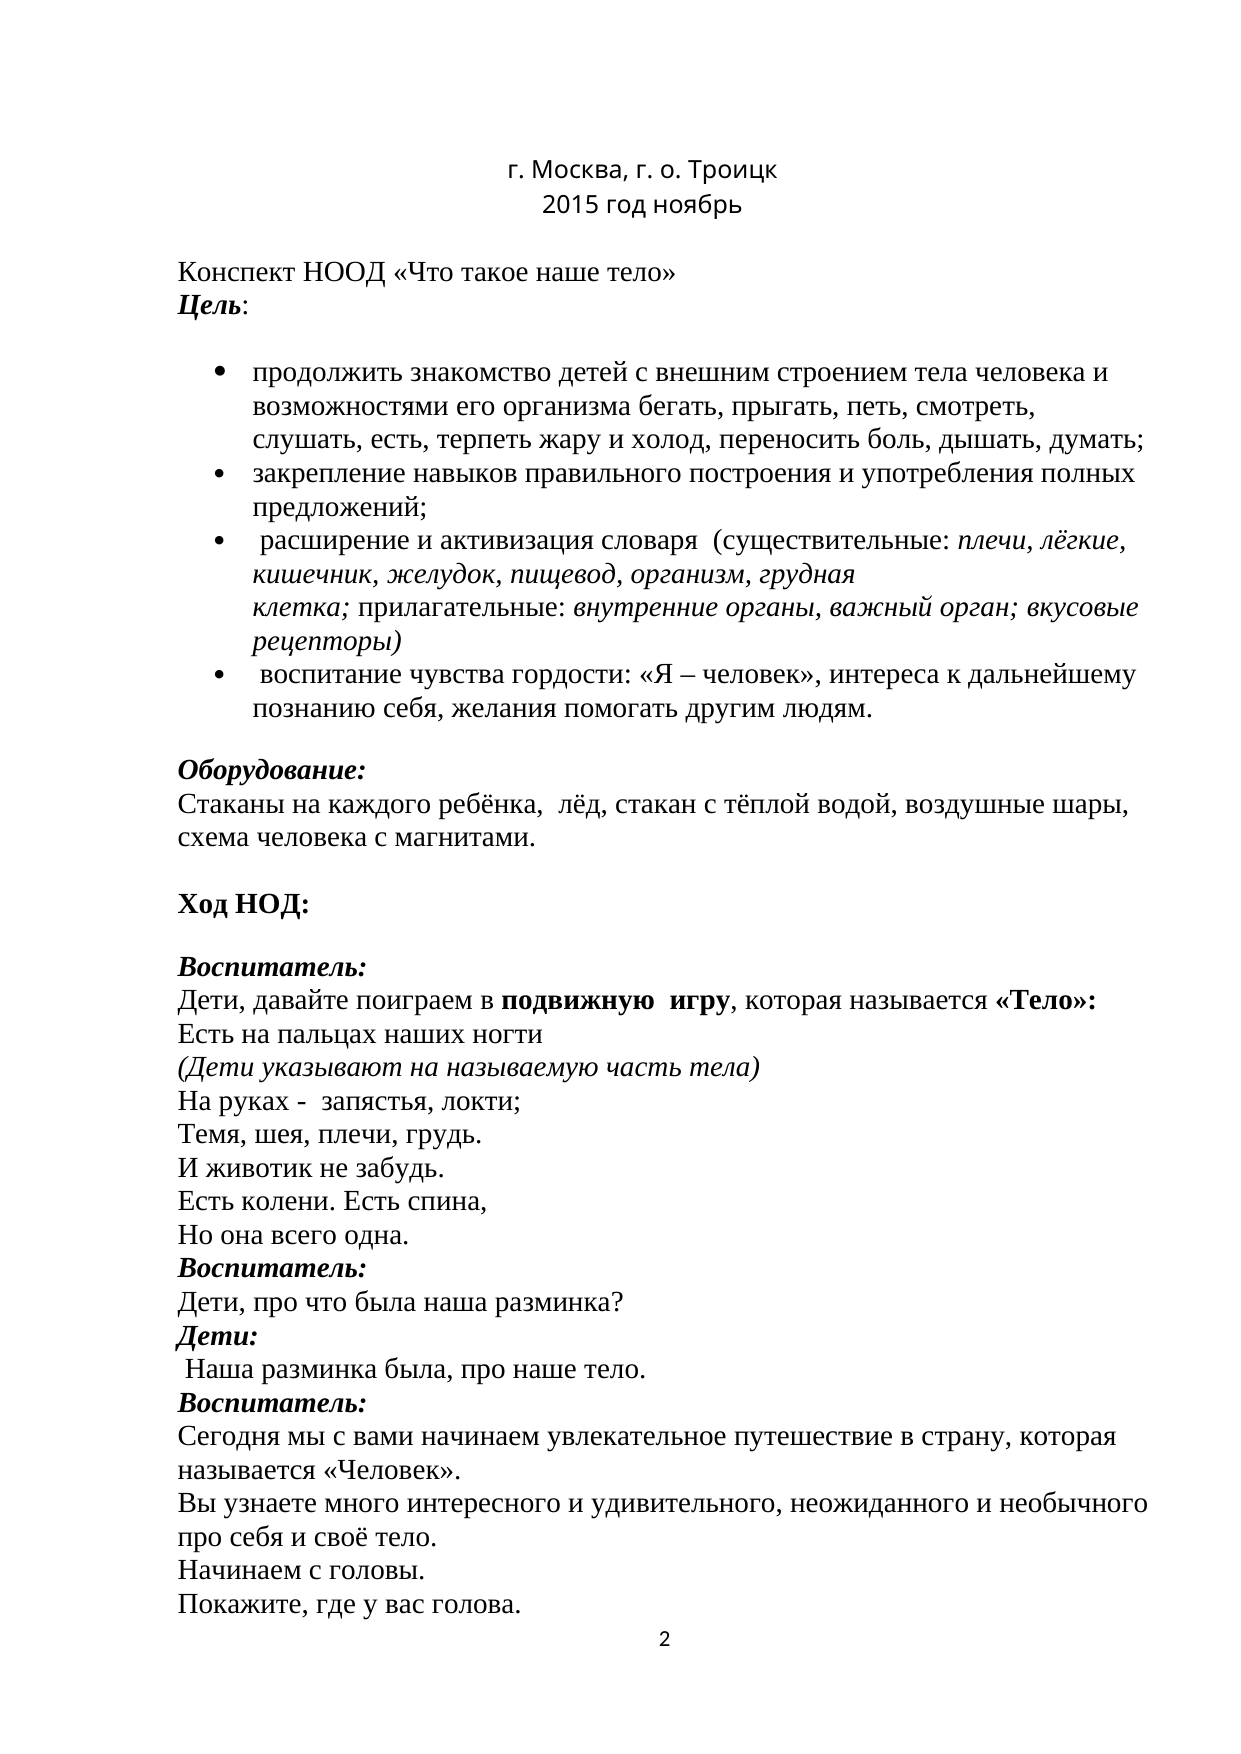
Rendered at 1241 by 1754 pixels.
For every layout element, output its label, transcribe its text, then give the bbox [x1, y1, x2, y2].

text Есть колени. Есть спина, [177, 1183, 1152, 1217]
text Воспитатель: [177, 1385, 1152, 1418]
list закрепление навыков правильного построения и употребления полных предложений; [215, 455, 1152, 522]
text Цель: [177, 287, 1152, 321]
text 2015 год ноябрь [177, 186, 1107, 220]
text Ход НОД: [177, 886, 1152, 920]
text Дети, давайте поиграем в подвижную игру, которая называется «Тело»: [177, 982, 1152, 1016]
text Стаканы на каждого ребёнка, лёд, стакан с тёплой водой, воздушные шары, схема человека с магнитами. [177, 786, 1152, 853]
list продолжить знакомство детей с внешним строением тела человека и возможностями его организма бегать, прыгать, петь, смотреть, слушать, есть, терпеть жару и холод, переносить боль, дышать, думать; [215, 354, 1152, 455]
text г. Москва, г. о. Троицк [177, 152, 1107, 186]
text Покажите, где у вас голова. [177, 1586, 1152, 1619]
text Конспект НООД «Что такое наше тело» [177, 254, 1152, 287]
text Оборудование: [177, 752, 1152, 786]
text Вы узнаете много интересного и удивительного, неожиданного и необычного про себя и своё тело. [177, 1485, 1152, 1552]
text На руках - запястья, локти; [177, 1083, 1152, 1116]
list воспитание чувства гордости: «Я – человек», интереса к дальнейшему познанию себя, желания помогать другим людям. [215, 656, 1152, 723]
text (Дети указывают на называемую часть тела) [177, 1049, 1152, 1083]
text И животик не забудь. [177, 1150, 1152, 1183]
text Дети, про что была наша разминка? [177, 1284, 1152, 1318]
text Сегодня мы с вами начинаем увлекательное путешествие в страну, которая называется «Человек». [177, 1418, 1152, 1485]
text Темя, шея, плечи, грудь. [177, 1116, 1152, 1150]
list расширение и активизация словаря (существительные: плечи, лёгкие, кишечник, желудок, пищевод, организм, грудная клетка; прилагательные: внутренние органы, важный орган; вкусовые рецепторы) [215, 522, 1152, 656]
text Воспитатель: [177, 1251, 1152, 1284]
text Наша разминка была, про наше тело. [177, 1351, 1152, 1385]
text Воспитатель: [177, 949, 1152, 982]
text Но она всего одна. [177, 1217, 1152, 1251]
text Есть на пальцах наших ногти [177, 1016, 1152, 1049]
text Дети: [177, 1318, 1152, 1351]
text Начинаем с головы. [177, 1552, 1152, 1586]
